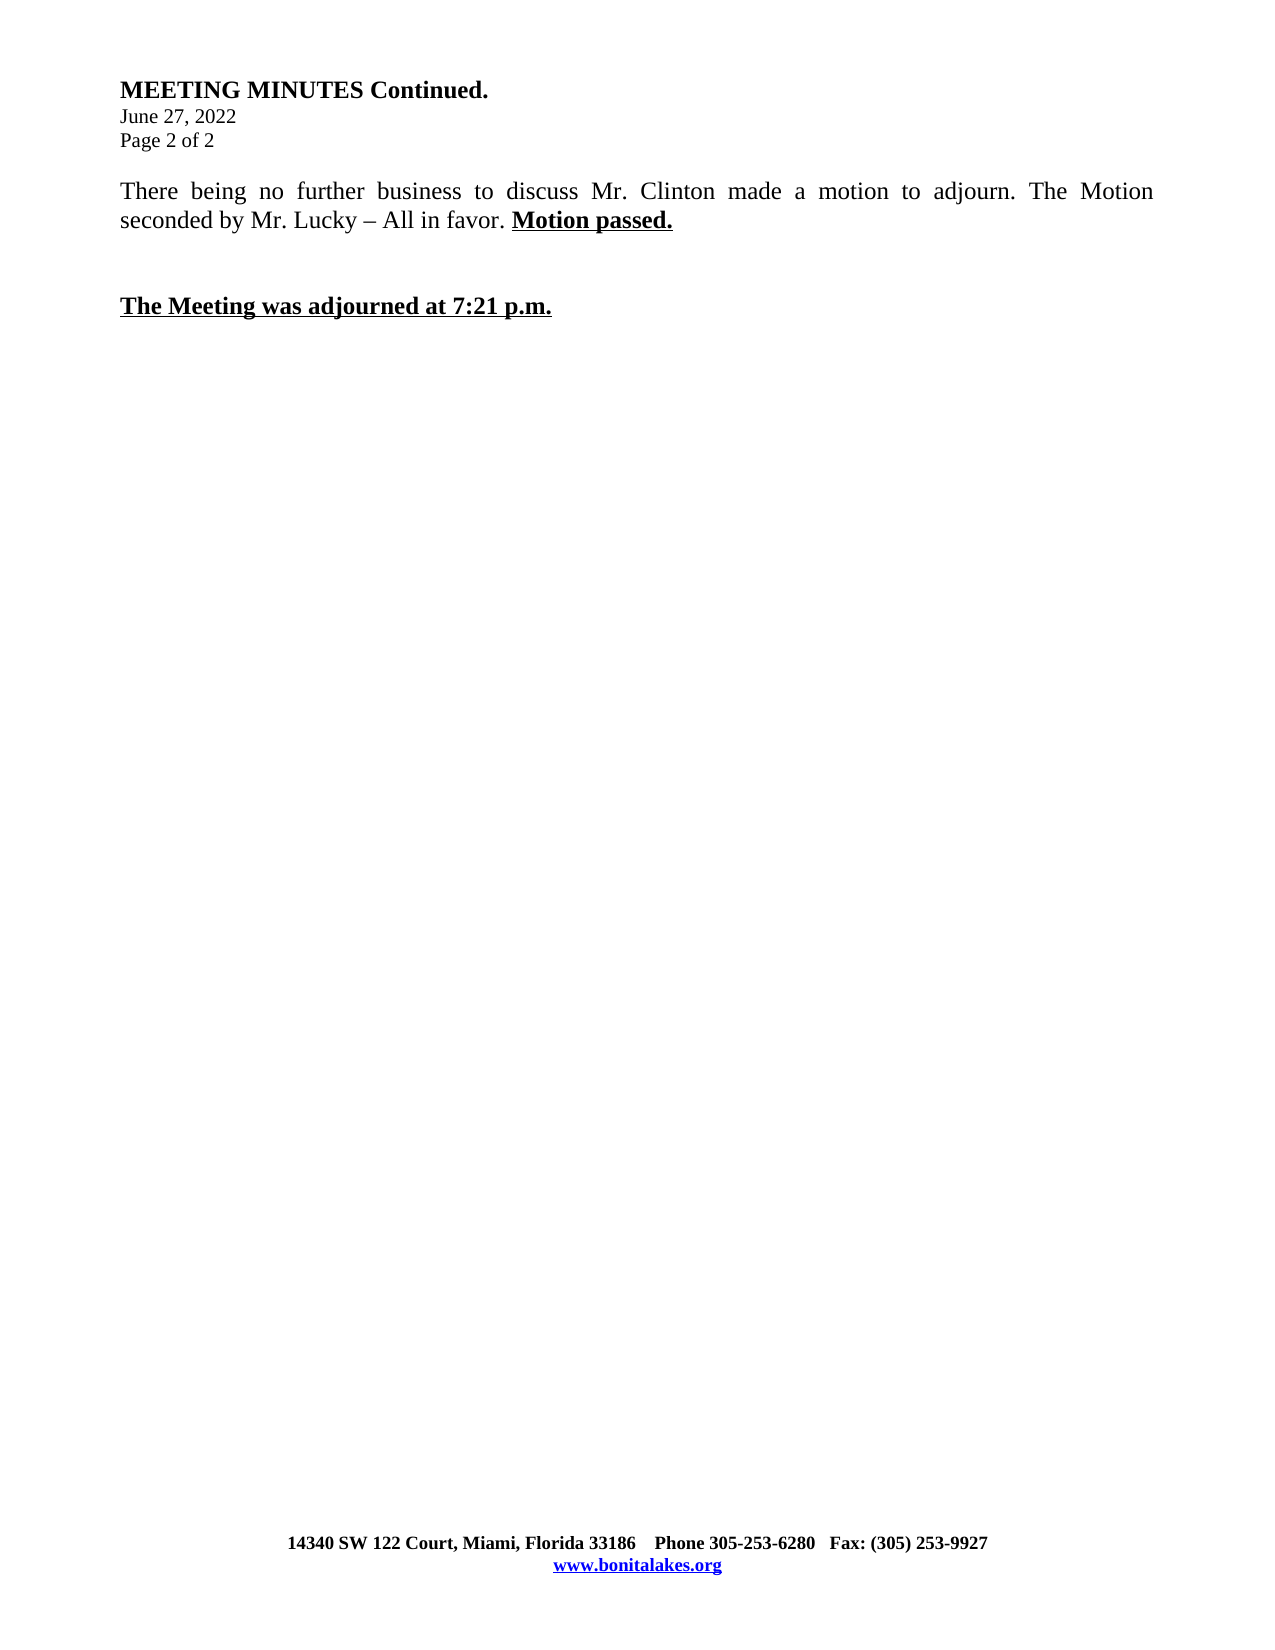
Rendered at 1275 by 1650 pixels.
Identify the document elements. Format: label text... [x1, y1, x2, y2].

text The Meeting was adjourned at 7:21 p.m. [120, 291, 1155, 320]
text There being no further business to discuss Mr. Clinton made a motion to adjourn. The Motion seconded by Mr. Lucky – All in favor. Motion passed. [120, 176, 1155, 233]
